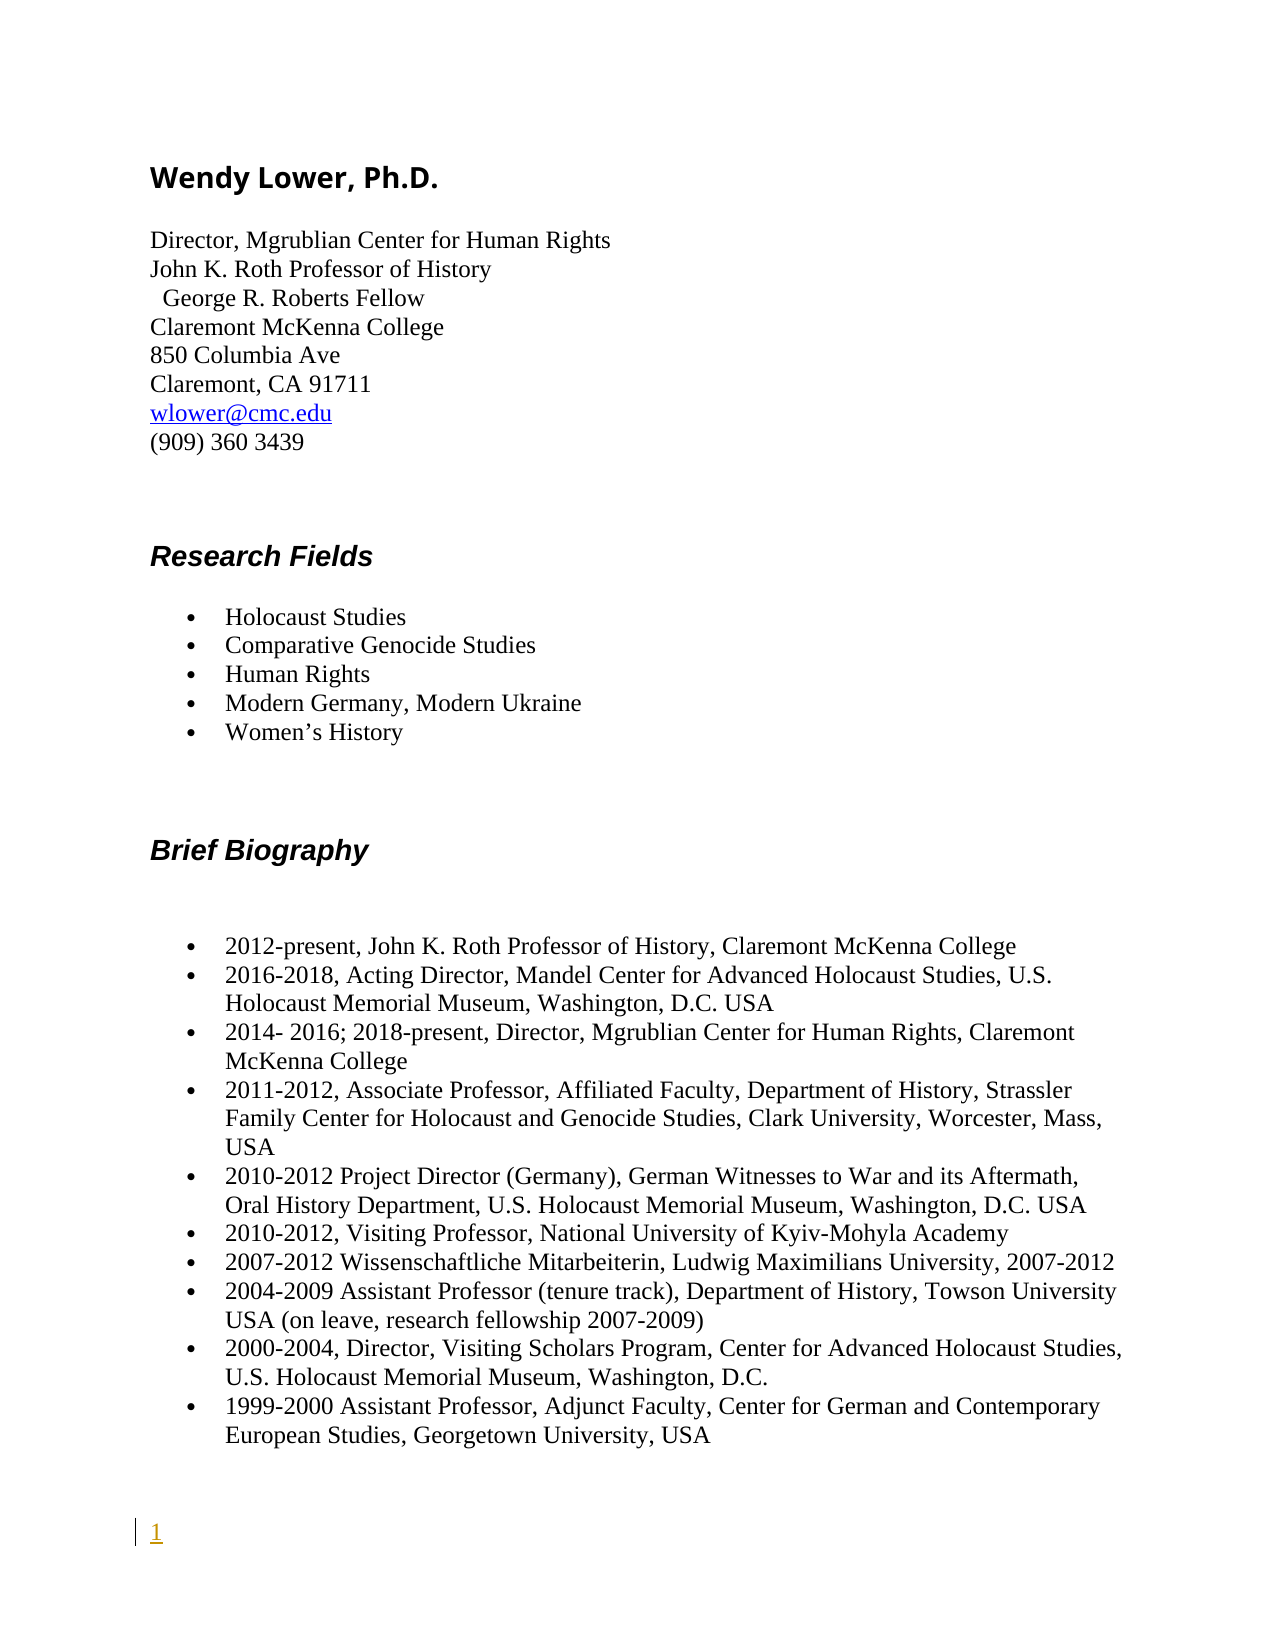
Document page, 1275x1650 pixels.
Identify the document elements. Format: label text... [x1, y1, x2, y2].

text (909) 360 3439 [150, 427, 1125, 456]
list Modern Germany, Modern Ukraine [187, 688, 1125, 717]
list 2011-2012, Associate Professor, Affiliated Faculty, Department of History, Strassler Family Center for Holocaust and Genocide Studies, Clark University, Worcester, Mass, USA [187, 1075, 1125, 1161]
text Director, Mgrublian Center for Human Rights [150, 226, 1125, 254]
list 2014- 2016; 2018-present, Director, Mgrublian Center for Human Rights, Claremont McKenna College [187, 1017, 1125, 1075]
list 1999-2000 Assistant Professor, Adjunct Faculty, Center for German and Contemporary European Studies, Georgetown University, USA [187, 1391, 1125, 1448]
text John K. Roth Professor of History [150, 254, 1125, 283]
text wlower@cmc.edu [150, 398, 1125, 427]
list 2000-2004, Director, Visiting Scholars Program, Center for Advanced Holocaust Studies, U.S. Holocaust Memorial Museum, Washington, D.C. [187, 1333, 1125, 1391]
subtitle Brief Biography [150, 833, 1125, 867]
list 2007-2012 Wissenschaftliche Mitarbeiterin, Ludwig Maximilians University, 2007-2012 [187, 1247, 1125, 1276]
subtitle Research Fields [150, 539, 1125, 573]
list 2010-2012, Visiting Professor, National University of Kyiv-Mohyla Academy [187, 1218, 1125, 1247]
text George R. Roberts Fellow [150, 283, 1125, 312]
text 850 Columbia Ave [150, 341, 1125, 369]
list Holocaust Studies [187, 602, 1125, 631]
list Human Rights [187, 659, 1125, 688]
list 2012-present, John K. Roth Professor of History, Claremont McKenna College [187, 931, 1125, 960]
text Claremont, CA 91711 [150, 369, 1125, 398]
list 2010-2012 Project Director (Germany), German Witnesses to War and its Aftermath, Oral History Department, U.S. Holocaust Memorial Museum, Washington, D.C. USA [187, 1161, 1125, 1218]
list Women’s History [187, 717, 1125, 746]
list 2016-2018, Acting Director, Mandel Center for Advanced Holocaust Studies, U.S. Holocaust Memorial Museum, Washington, D.C. USA [187, 960, 1125, 1017]
subtitle Wendy Lower, Ph.D. [150, 157, 1125, 197]
text Claremont McKenna College [150, 312, 1125, 341]
list Comparative Genocide Studies [187, 631, 1125, 659]
list 2004-2009 Assistant Professor (tenure track), Department of History, Towson University USA (on leave, research fellowship 2007-2009) [187, 1276, 1125, 1333]
